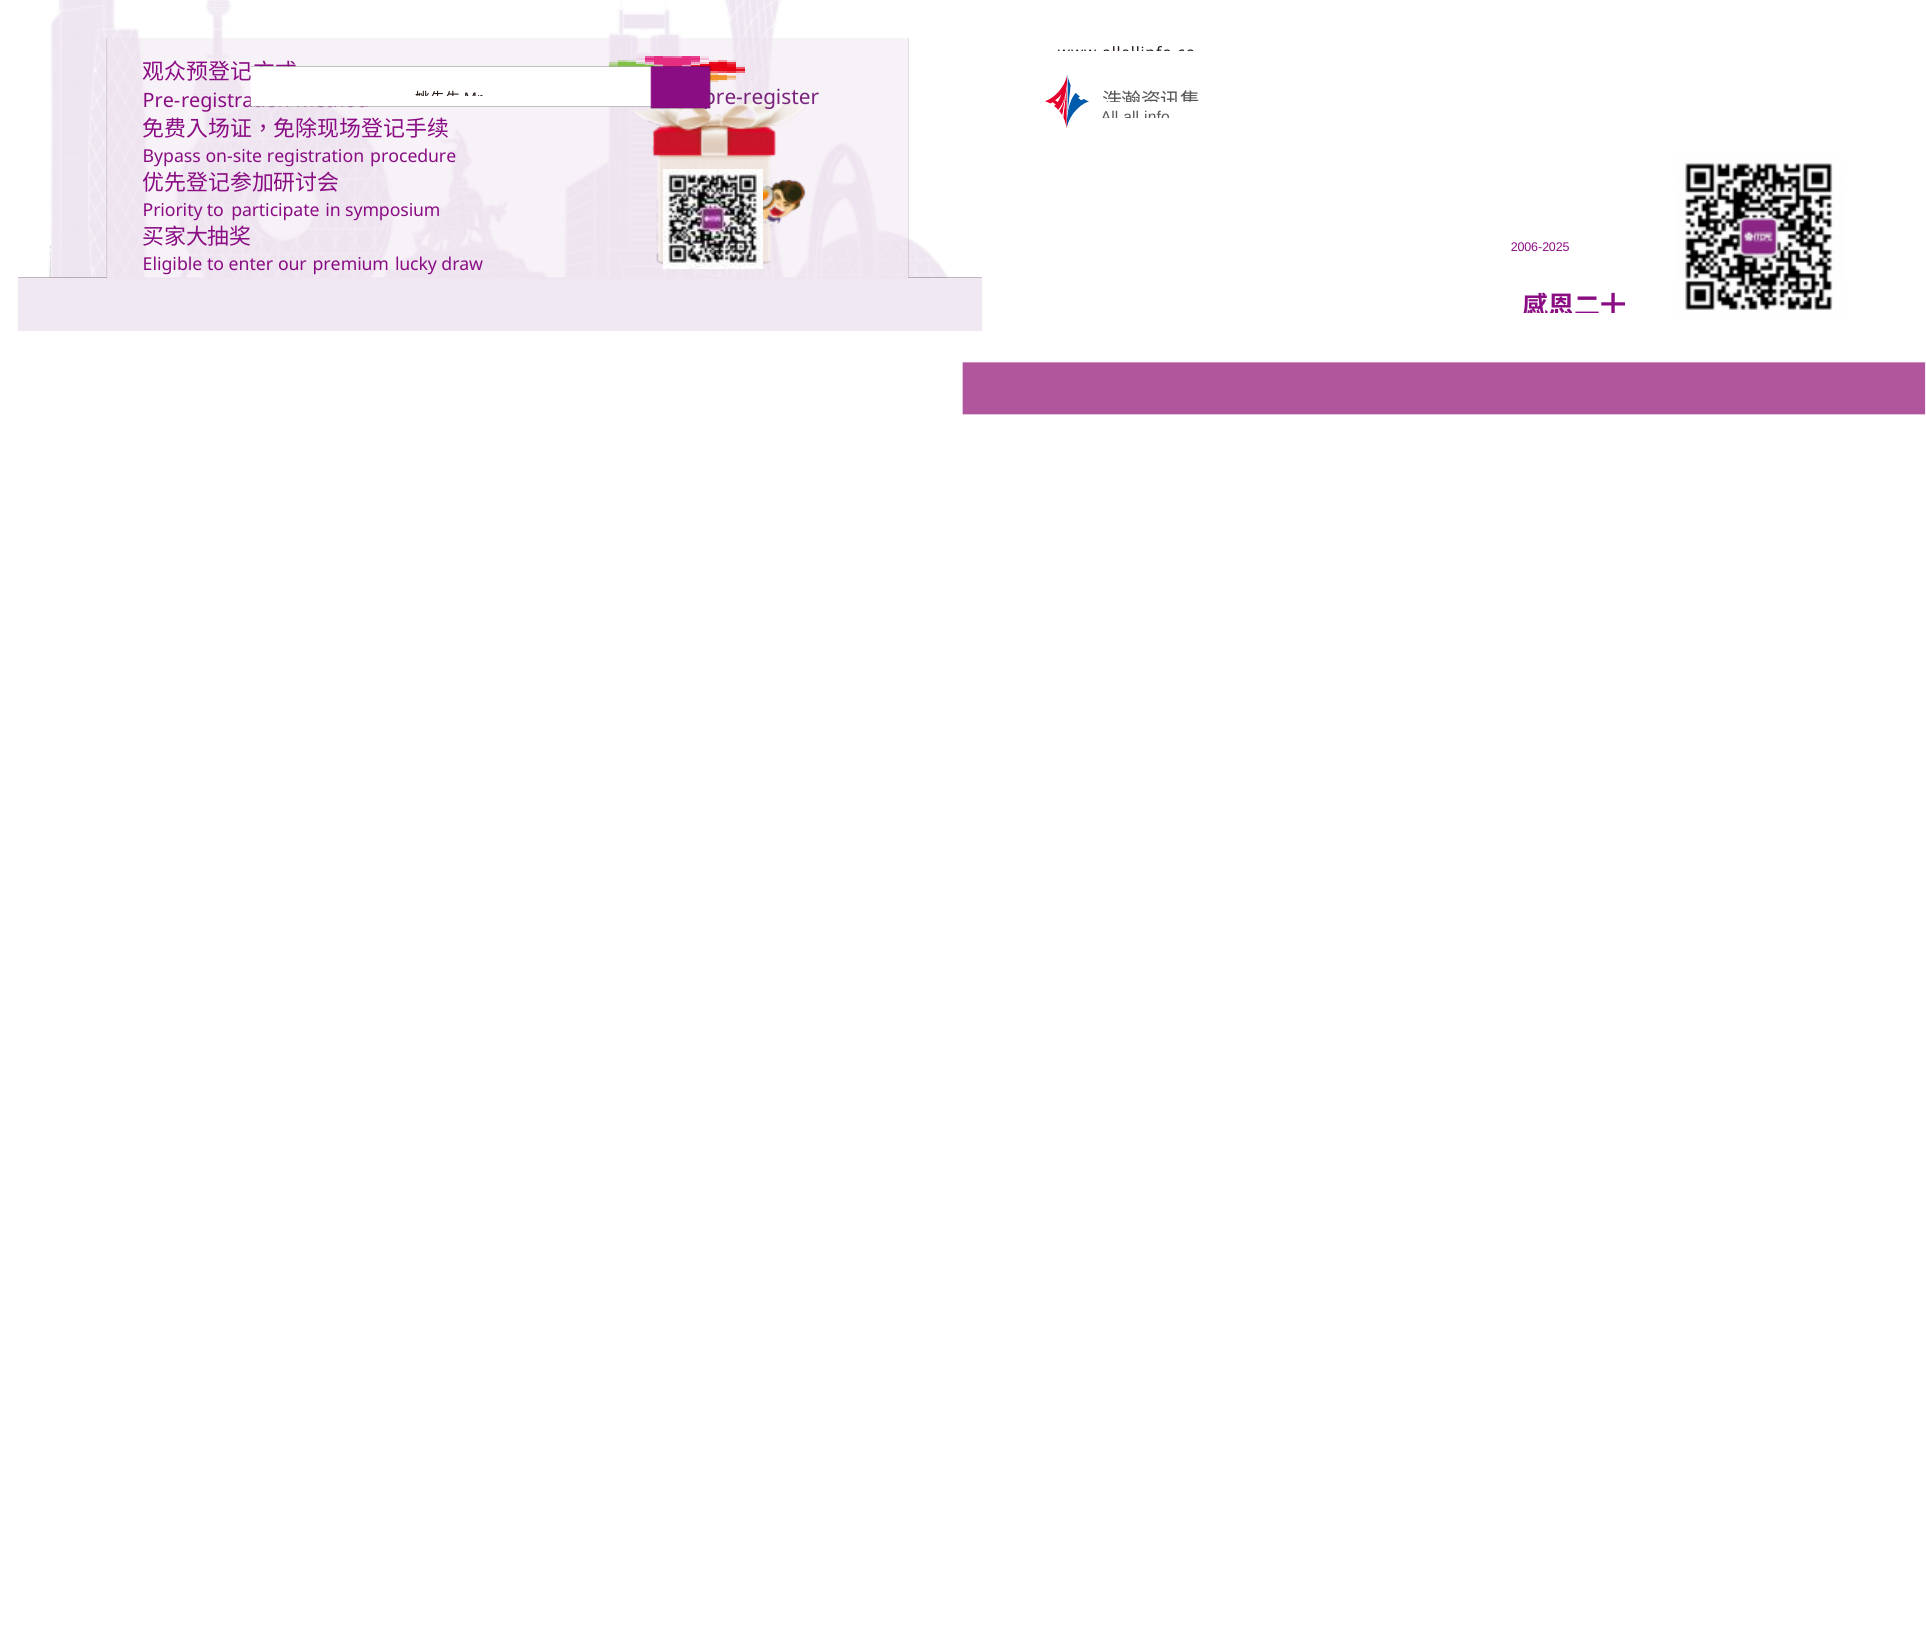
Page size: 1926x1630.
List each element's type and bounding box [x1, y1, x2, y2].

picture [18, 0, 982, 331]
picture [1675, 153, 1843, 321]
